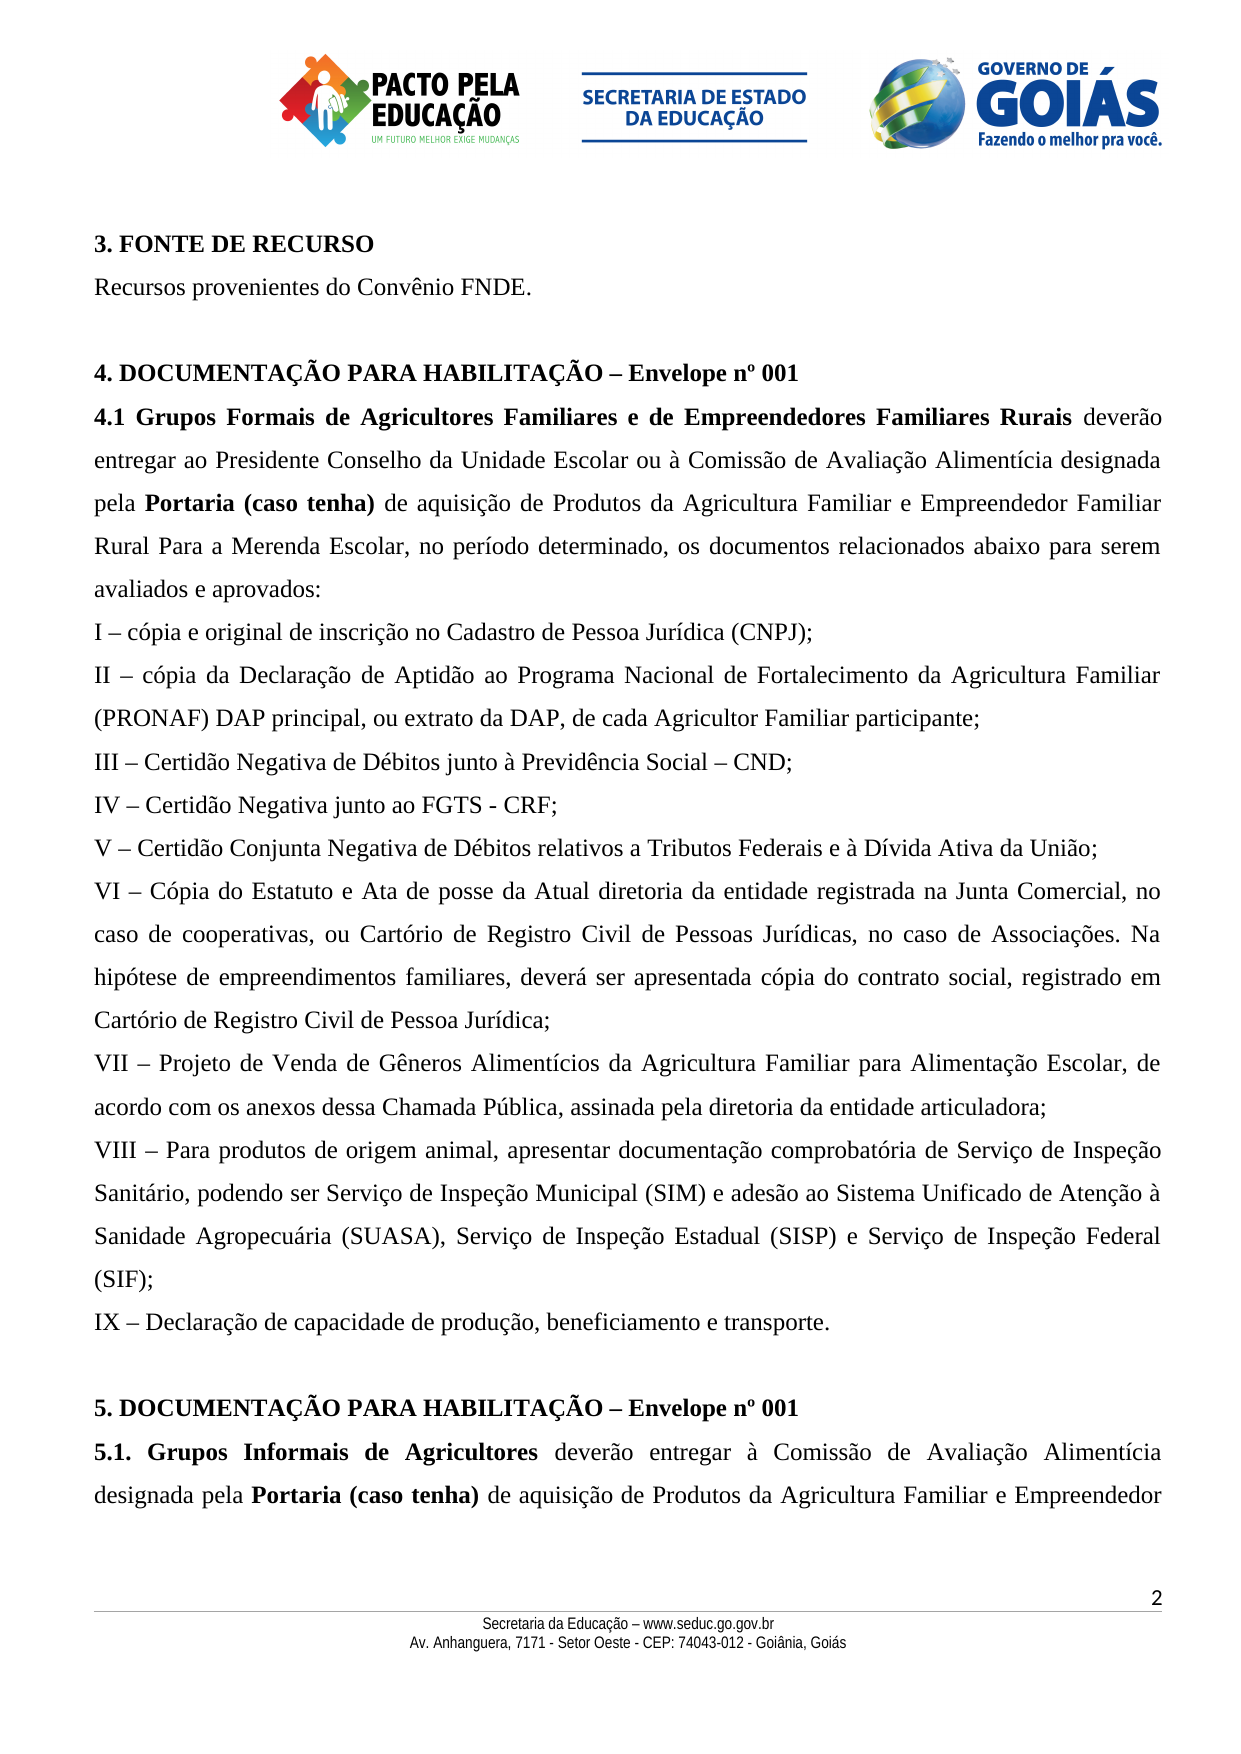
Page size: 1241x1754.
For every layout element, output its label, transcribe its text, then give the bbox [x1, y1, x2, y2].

text VII – Projeto de Venda de Gêneros Alimentícios da Agricultura Familiar para Alimentação Escolar, de acordo com os anexos dessa Chamada Pública, assinada pela diretoria da entidade articuladora; [94, 1048, 1162, 1120]
text VIII – Para produtos de origem animal, apresentar documentação comprobatória de Serviço de Inspeção Sanitário, podendo ser Serviço de Inspeção Municipal (SIM) e adesão ao Sistema Unificado de Atenção à Sanidade Agropecuária (SUASA), Serviço de Inspeção Estadual (SISP) e Serviço de Inspeção Federal (SIF); [94, 1135, 1162, 1293]
text 4.1 Grupos Formais de Agricultores Familiares e de Empreendedores Familiares Rurais deverão entregar ao Presidente Conselho da Unidade Escolar ou à Comissão de Avaliação Alimentícia designada pela Portaria (caso tenha) de aquisição de Produtos da Agricultura Familiar e Empreendedor Familiar Rural Para a Merenda Escolar, no período determinado, os documentos relacionados abaixo para serem avaliados e aprovados: [94, 402, 1162, 603]
text 5. DOCUMENTAÇÃO PARA HABILITAÇÃO – Envelope nº 001 [94, 1393, 1162, 1422]
text IV – Certidão Negativa junto ao FGTS - CRF; [94, 790, 1162, 818]
text VI – Cópia do Estatuto e Ata de posse da Atual diretoria da entidade registrada na Junta Comercial, no caso de cooperativas, ou Cartório de Registro Civil de Pessoas Jurídicas, no caso de Associações. Na hipótese de empreendimentos familiares, deverá ser apresentada cópia do contrato social, registrado em Cartório de Registro Civil de Pessoa Jurídica; [94, 876, 1162, 1034]
picture [270, 50, 1169, 158]
text IX – Declaração de capacidade de produção, beneficiamento e transporte. [94, 1307, 1162, 1336]
text II – cópia da Declaração de Aptidão ao Programa Nacional de Fortalecimento da Agricultura Familiar (PRONAF) DAP principal, ou extrato da DAP, de cada Agricultor Familiar participante; [94, 660, 1162, 732]
text 4. DOCUMENTAÇÃO PARA HABILITAÇÃO – Envelope nº 001 [94, 358, 1162, 387]
text 3. FONTE DE RECURSO [94, 229, 1177, 258]
text I – cópia e original de inscrição no Cadastro de Pessoa Jurídica (CNPJ); [94, 617, 1162, 646]
text Recursos provenientes do Convênio FNDE. [94, 272, 1177, 301]
text V – Certidão Conjunta Negativa de Débitos relativos a Tributos Federais e à Dívida Ativa da União; [94, 833, 1162, 862]
text III – Certidão Negativa de Débitos junto à Previdência Social – CND; [94, 747, 1162, 775]
